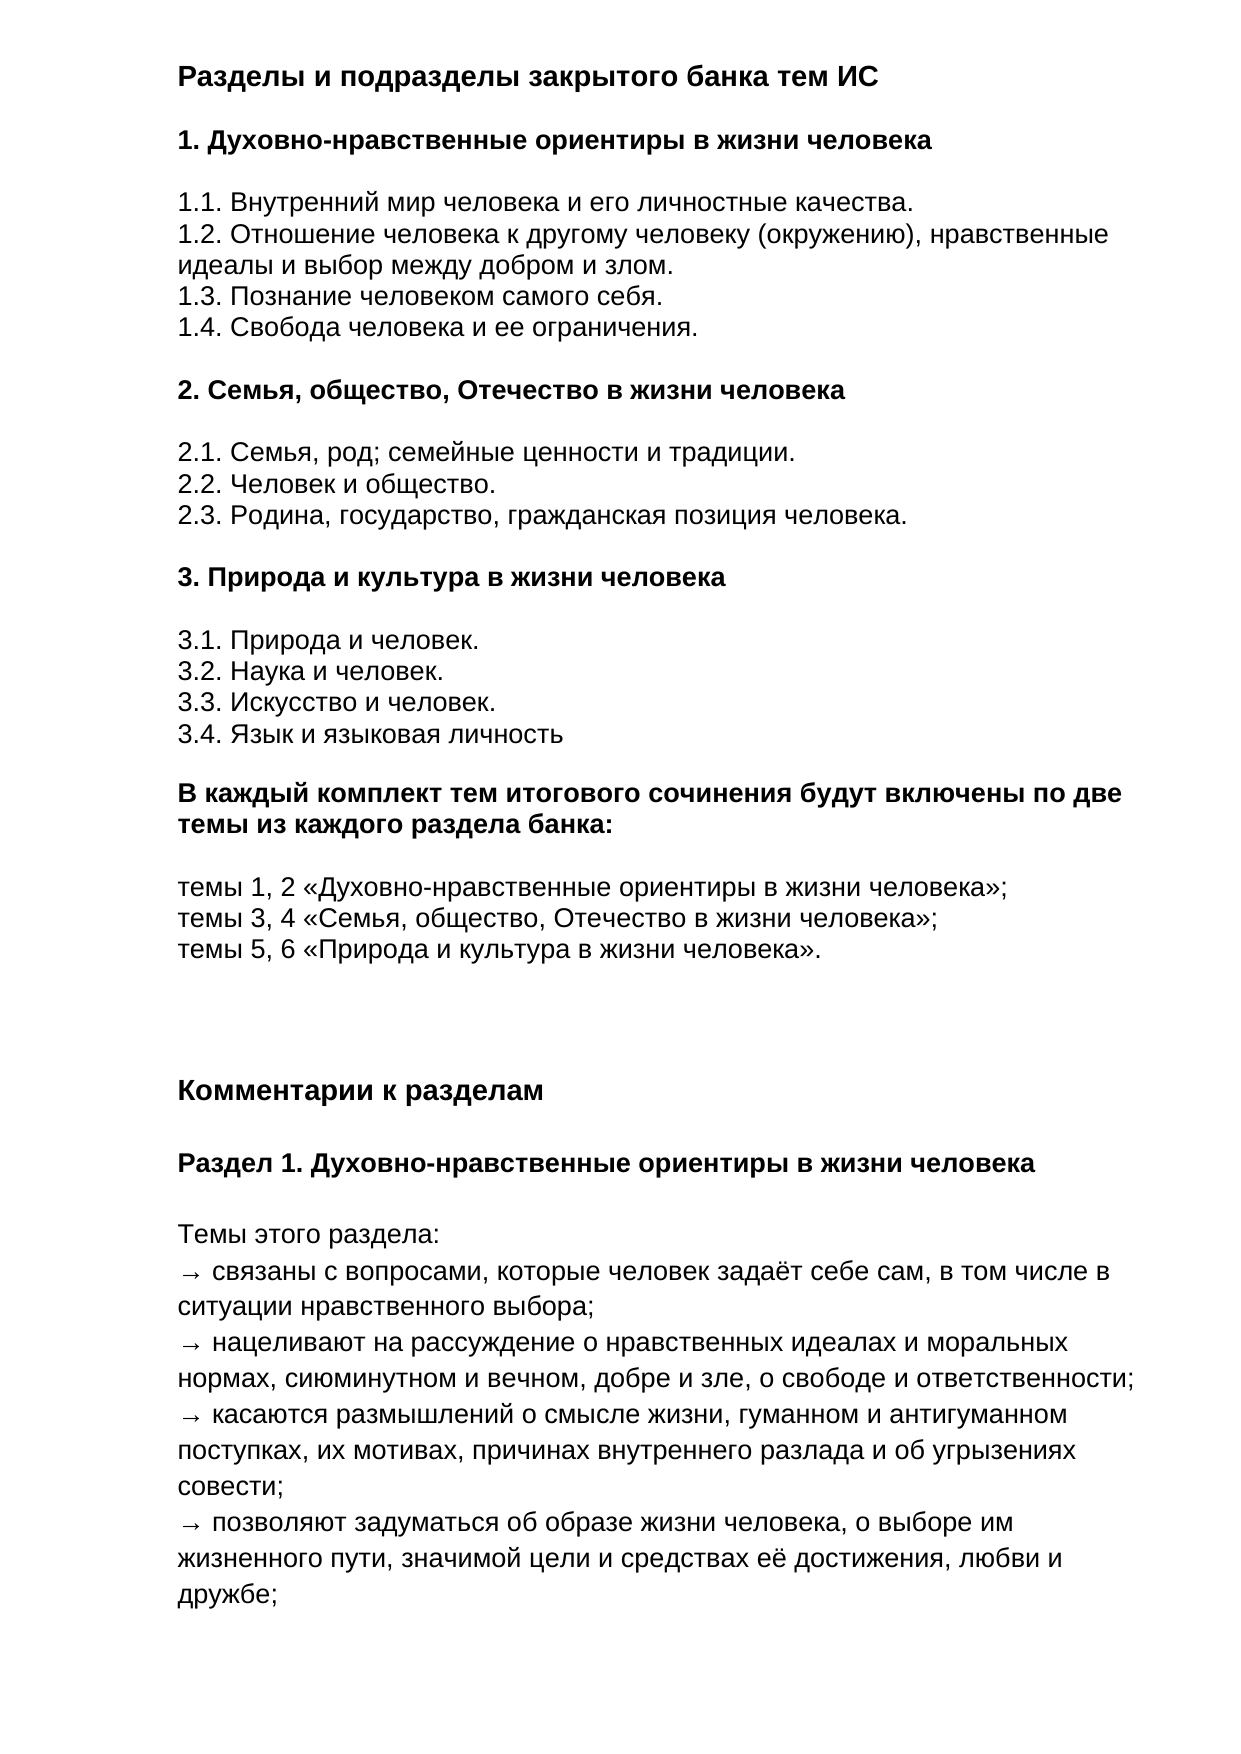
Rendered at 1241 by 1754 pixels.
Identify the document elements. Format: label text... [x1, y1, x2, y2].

text Разделы и подразделы закрытого банка тем ИС 1. Духовно-нравственные ориентиры в жизни человека 1.1. Внутренний мир человека и его личностные качества. 1.2. Отношение человека к другому человеку (окружению), нравственные идеалы и выбор между добром и злом. 1.3. Познание человеком самого себя. 1.4. Свобода человека и ее ограничения. 2. Семья, общество, Отечество в жизни человека 2.1. Семья, род; семейные ценности и традиции. 2.2. Человек и общество. 2.3. Родина, государство, гражданская позиция человека. 3. Природа и культура в жизни человека 3.1. Природа и человек. 3.2. Наука и человек. 3.3. Искусство и человек. 3.4. Язык и языковая личность [177, 59, 1152, 777]
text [177, 964, 1152, 1609]
text В каждый комплект тем итогового сочинения будут включены по две темы из каждого раздела банка: темы 1, 2 «Духовно-нравственные ориентиры в жизни человека»; темы 3, 4 «Семья, общество, Отечество в жизни человека»; темы 5, 6 «Природа и культура в жизни человека». [177, 777, 1152, 964]
